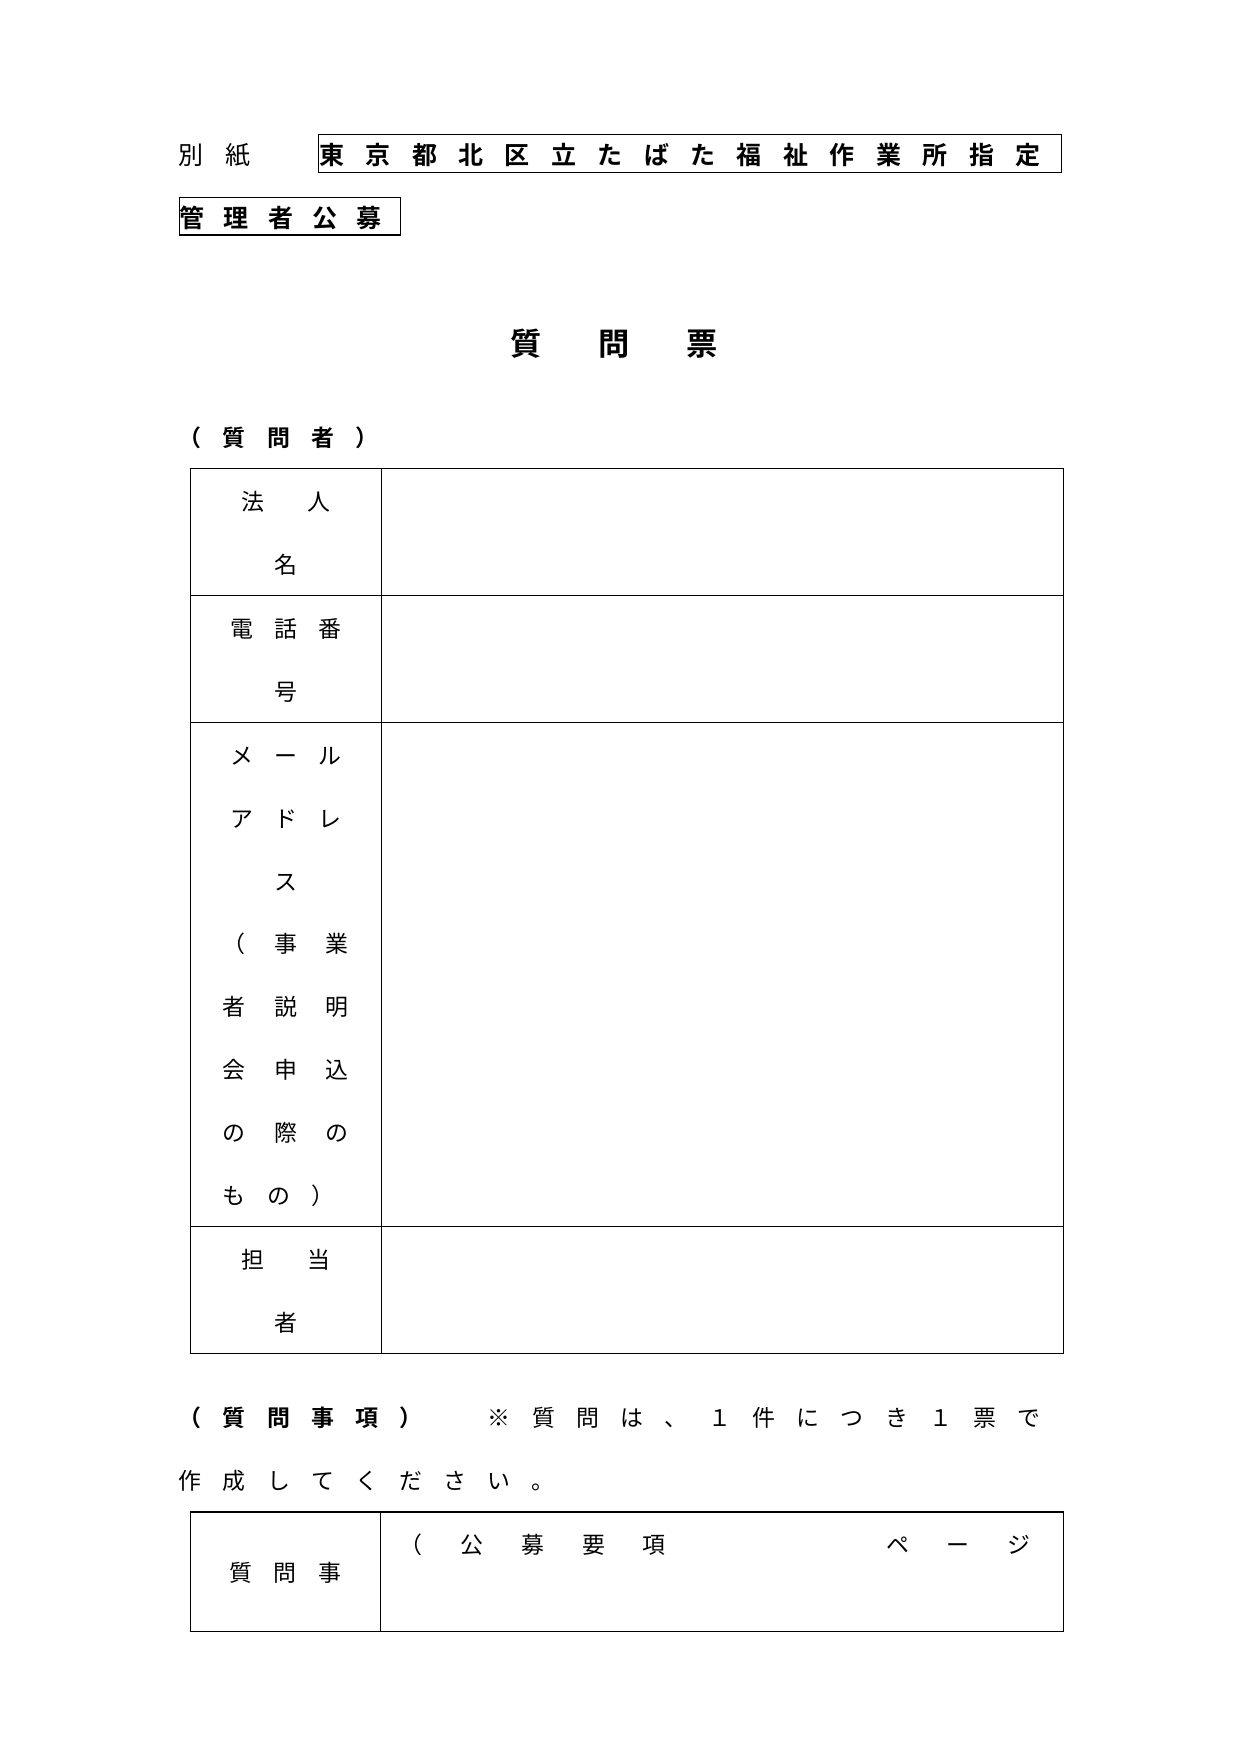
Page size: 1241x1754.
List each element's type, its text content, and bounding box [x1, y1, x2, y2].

text （質問事項） ※質問は、１件につき１票で作成してください。 [178, 1386, 1062, 1511]
table_header （公募要項 ページ 行目） [381, 1513, 1063, 1631]
table_header [382, 469, 1063, 595]
table_cell 担 当 者 [191, 1227, 381, 1353]
table_header 法 人 名 [191, 469, 381, 595]
table_cell [382, 723, 1063, 1226]
text （質問者） [178, 405, 1062, 468]
table_cell メールアドレス （事業者説明会申込の際のもの） [191, 723, 381, 1226]
text 質 問 票 [178, 311, 1062, 374]
text 別紙 東京都北区立たばた福祉作業所指定管理者公募 [178, 122, 1062, 248]
table_cell [382, 1227, 1063, 1353]
table_cell [382, 596, 1063, 722]
table_cell 電話番号 [191, 596, 381, 722]
table_header 質問事項 [191, 1513, 380, 1631]
